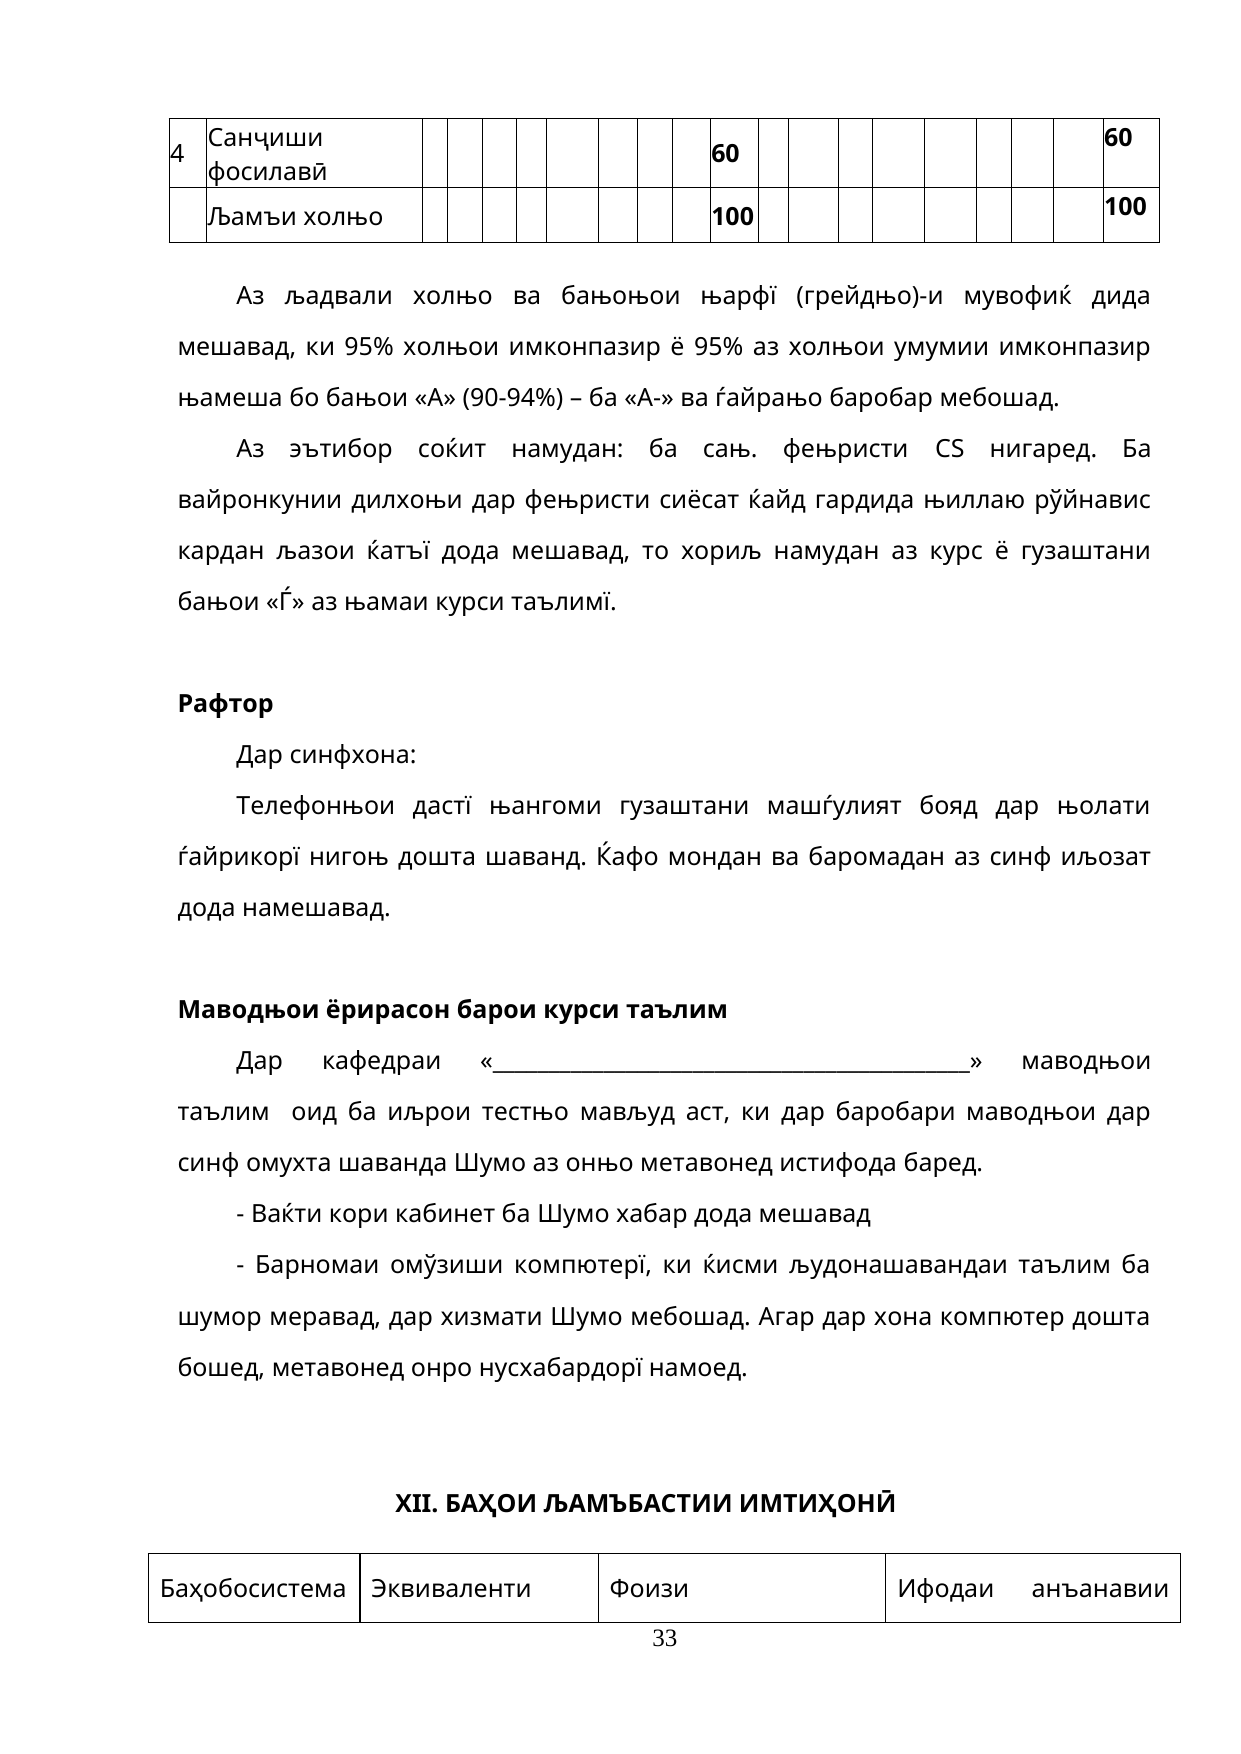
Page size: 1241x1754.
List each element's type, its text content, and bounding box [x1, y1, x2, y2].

table_cell Љамъи холњо [207, 188, 422, 242]
table_cell Санҷиши фосилавӣ [207, 119, 422, 187]
table_cell [925, 188, 976, 242]
table_cell [547, 119, 598, 187]
table_cell [789, 119, 838, 187]
text Маводњои ёрирасон барои курси таълим [177, 992, 1152, 1026]
table_cell [423, 188, 447, 242]
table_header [361, 1554, 598, 1622]
table_cell [1054, 188, 1103, 242]
table_cell [839, 119, 872, 187]
text Аз эътибор соќит намудан: ба сањ. фењристи CS нигаред. Ба вайронкунии дилхоњи дар фењристи сиёсат ќайд гардида њиллаю рўйнавис кардан љазои ќатъї дода мешавад, то хориљ намудан аз курс ё гузаштани бањои «Ѓ» аз њамаи курси таълимї. [177, 431, 1152, 618]
table_cell 100 [711, 188, 758, 242]
table_cell [599, 119, 637, 187]
table_cell [448, 188, 482, 242]
table_cell [977, 119, 1011, 187]
text Рафтор [177, 686, 1152, 720]
table_cell 100 [1104, 188, 1159, 242]
text XII. БАҲОИ ЉАМЪБАСТИИ ИМТИҲОНӢ [140, 1485, 1152, 1519]
table_cell [759, 119, 788, 187]
table_cell [1012, 119, 1053, 187]
table_cell [1054, 119, 1103, 187]
table_cell 4 [170, 119, 206, 187]
table_cell [759, 188, 788, 242]
table_cell [547, 188, 598, 242]
table_cell [638, 119, 672, 187]
table_cell [977, 188, 1011, 242]
table_cell [517, 119, 546, 187]
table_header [886, 1554, 1180, 1622]
table_cell [423, 119, 447, 187]
text - Ваќти кори кабинет ба Шумо хабар дода мешавад [177, 1196, 1152, 1230]
table_cell [483, 119, 516, 187]
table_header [149, 1554, 359, 1622]
text Аз љадвали холњо ва бањоњои њарфї (грейдњо)-и мувофиќ дида мешавад, ки 95% холњои имконпазир ё 95% аз холњои умумии имконпазир њамеша бо бањои «А» (90-94%) – ба «А-» ва ѓайрањо баробар мебошад. [177, 277, 1152, 413]
text Дар синфхона: [177, 737, 1152, 771]
text Телефонњои дастї њангоми гузаштани машѓулият бояд дар њолати ѓайрикорї нигоњ дошта шаванд. Ќафо мондан ва баромадан аз синф иљозат дода намешавад. [177, 788, 1152, 924]
table_cell [599, 188, 637, 242]
table_cell [873, 188, 924, 242]
table_cell [170, 188, 206, 242]
table_cell [673, 119, 710, 187]
text - Барномаи омўзиши компютерї, ки ќисми људонашавандаи таълим ба шумор меравад, дар хизмати Шумо мебошад. Агар дар хона компютер дошта бошед, метавонед онро нусхабардорї намоед. [177, 1247, 1152, 1383]
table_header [599, 1554, 885, 1622]
table_cell [517, 188, 546, 242]
table_cell [1012, 188, 1053, 242]
table_cell [448, 119, 482, 187]
table_cell [673, 188, 710, 242]
table_cell [483, 188, 516, 242]
table_cell [925, 119, 976, 187]
table_cell 60 [1104, 119, 1159, 187]
table_cell [873, 119, 924, 187]
table_cell [789, 188, 838, 242]
table_cell [638, 188, 672, 242]
table_cell [839, 188, 872, 242]
text Дар кафедраи «___________________________________________» маводњои таълим оид ба иљрои тестњо мављуд аст, ки дар баробари маводњои дар синф омухта шаванда Шумо аз онњо метавонед истифода баред. [177, 1043, 1152, 1179]
table_cell 60 [711, 119, 758, 187]
